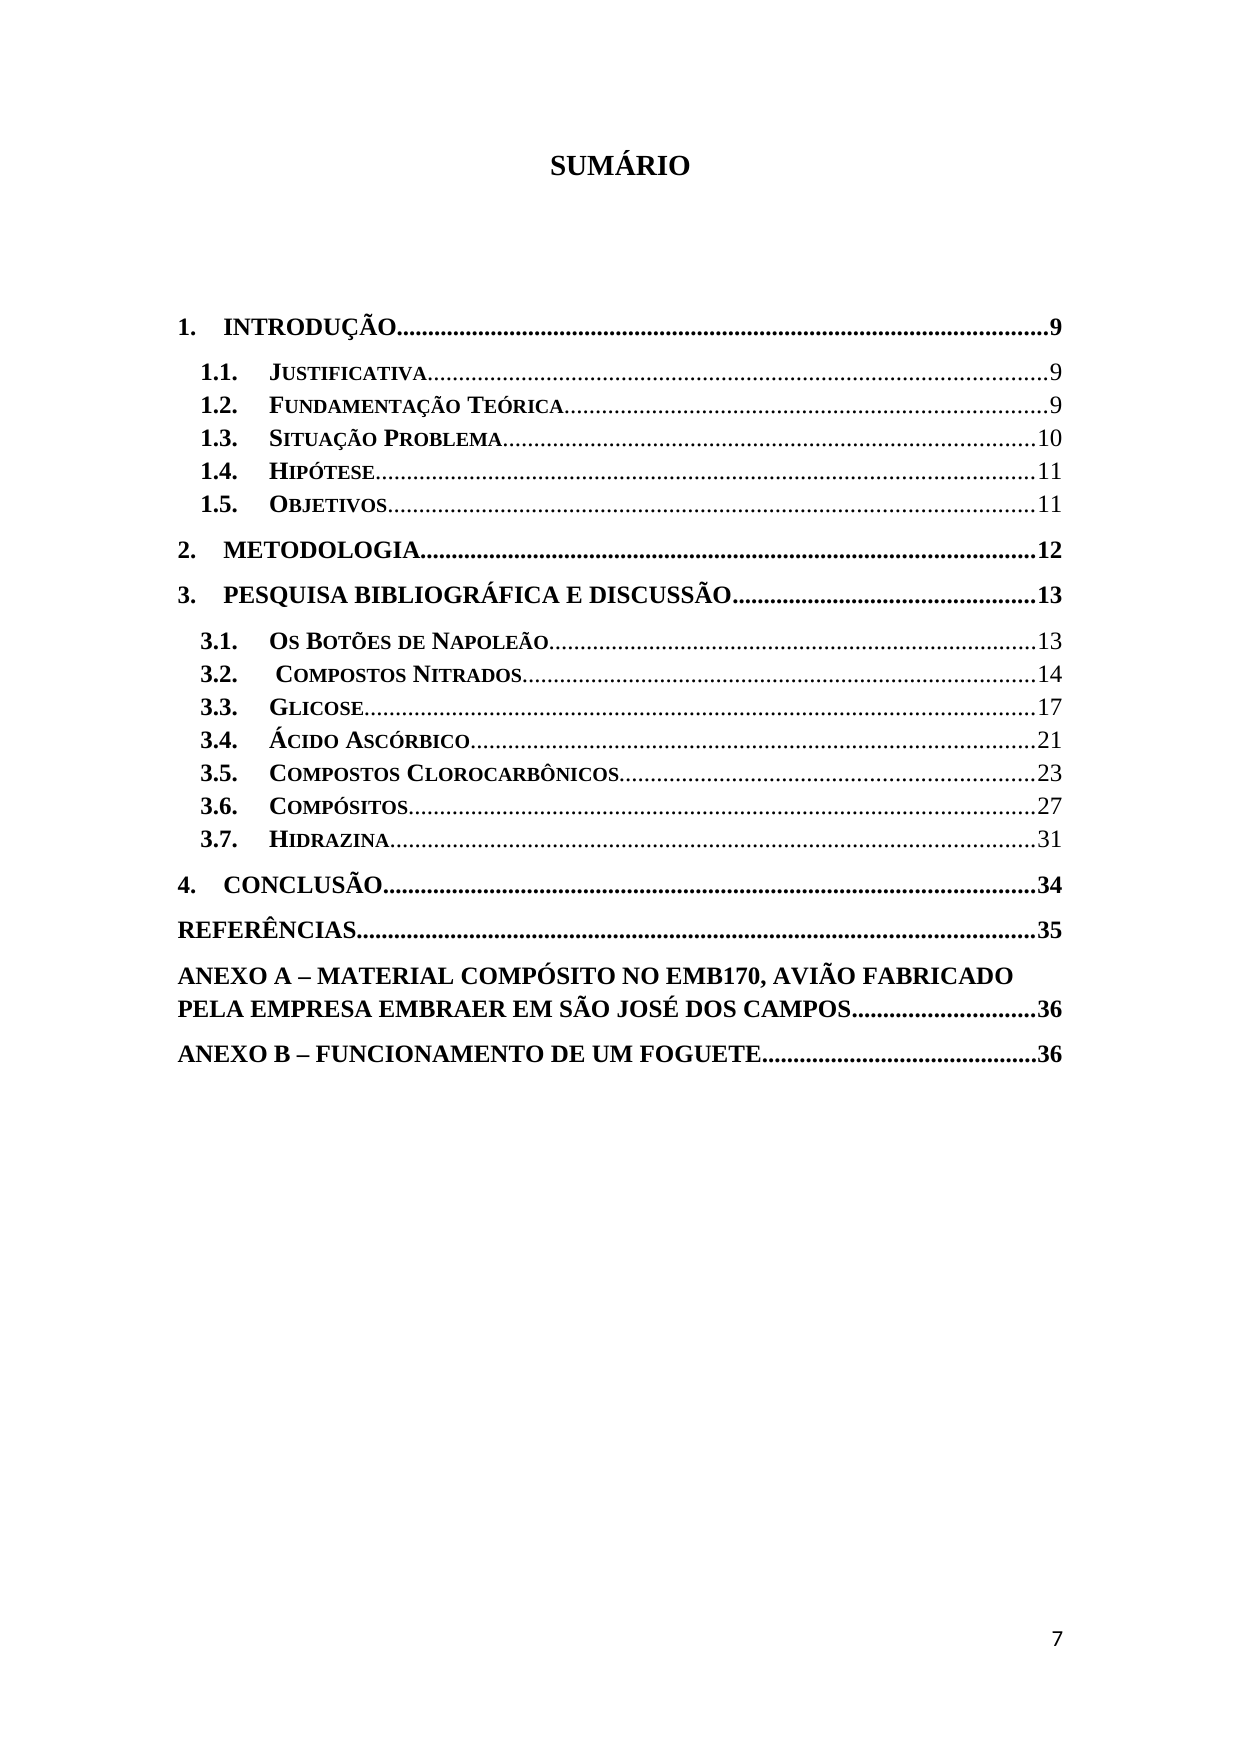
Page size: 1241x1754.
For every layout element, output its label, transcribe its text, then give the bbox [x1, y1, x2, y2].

text ANEXO B – Funcionamento de um foguete 36 [177, 1039, 1063, 1068]
text 3.6. Compósitos 27 [200, 791, 1063, 820]
text 2. METODOLOGIA 12 [177, 535, 1063, 564]
text 3.3. Glicose 17 [200, 692, 1063, 721]
text ANEXO A – Material Compósito no EMB170, avião fabricado pela empresa EMBRAER em São José dos Campos 36 [177, 961, 1063, 1022]
text 3.4. Ácido Ascórbico 21 [200, 725, 1063, 754]
text SUMÁRIO [177, 148, 1063, 181]
text 4. CONCLUSÃO 34 [177, 870, 1063, 898]
text 1.1. Justificativa 9 [200, 357, 1063, 386]
text 3.5. Compostos Clorocarbônicos 23 [200, 758, 1063, 787]
text 1.2. Fundamentação Teórica 9 [200, 390, 1063, 419]
text 1. INTRODUÇÃO 9 [177, 312, 1063, 341]
text 1.4. Hipótese 11 [200, 456, 1063, 485]
text REFERÊNCIAS 35 [177, 915, 1063, 944]
text 3. PESQUISA BIBLIOGRÁFICA E DISCUSSÃO 13 [177, 581, 1063, 609]
text 3.2. Compostos Nitrados 14 [200, 659, 1063, 688]
text 1.3. Situação Problema 10 [200, 423, 1063, 452]
text 1.5. Objetivos 11 [200, 489, 1063, 518]
text 3.1. Os Botões de Napoleão 13 [200, 626, 1063, 655]
text 3.7. Hidrazina 31 [200, 824, 1063, 853]
